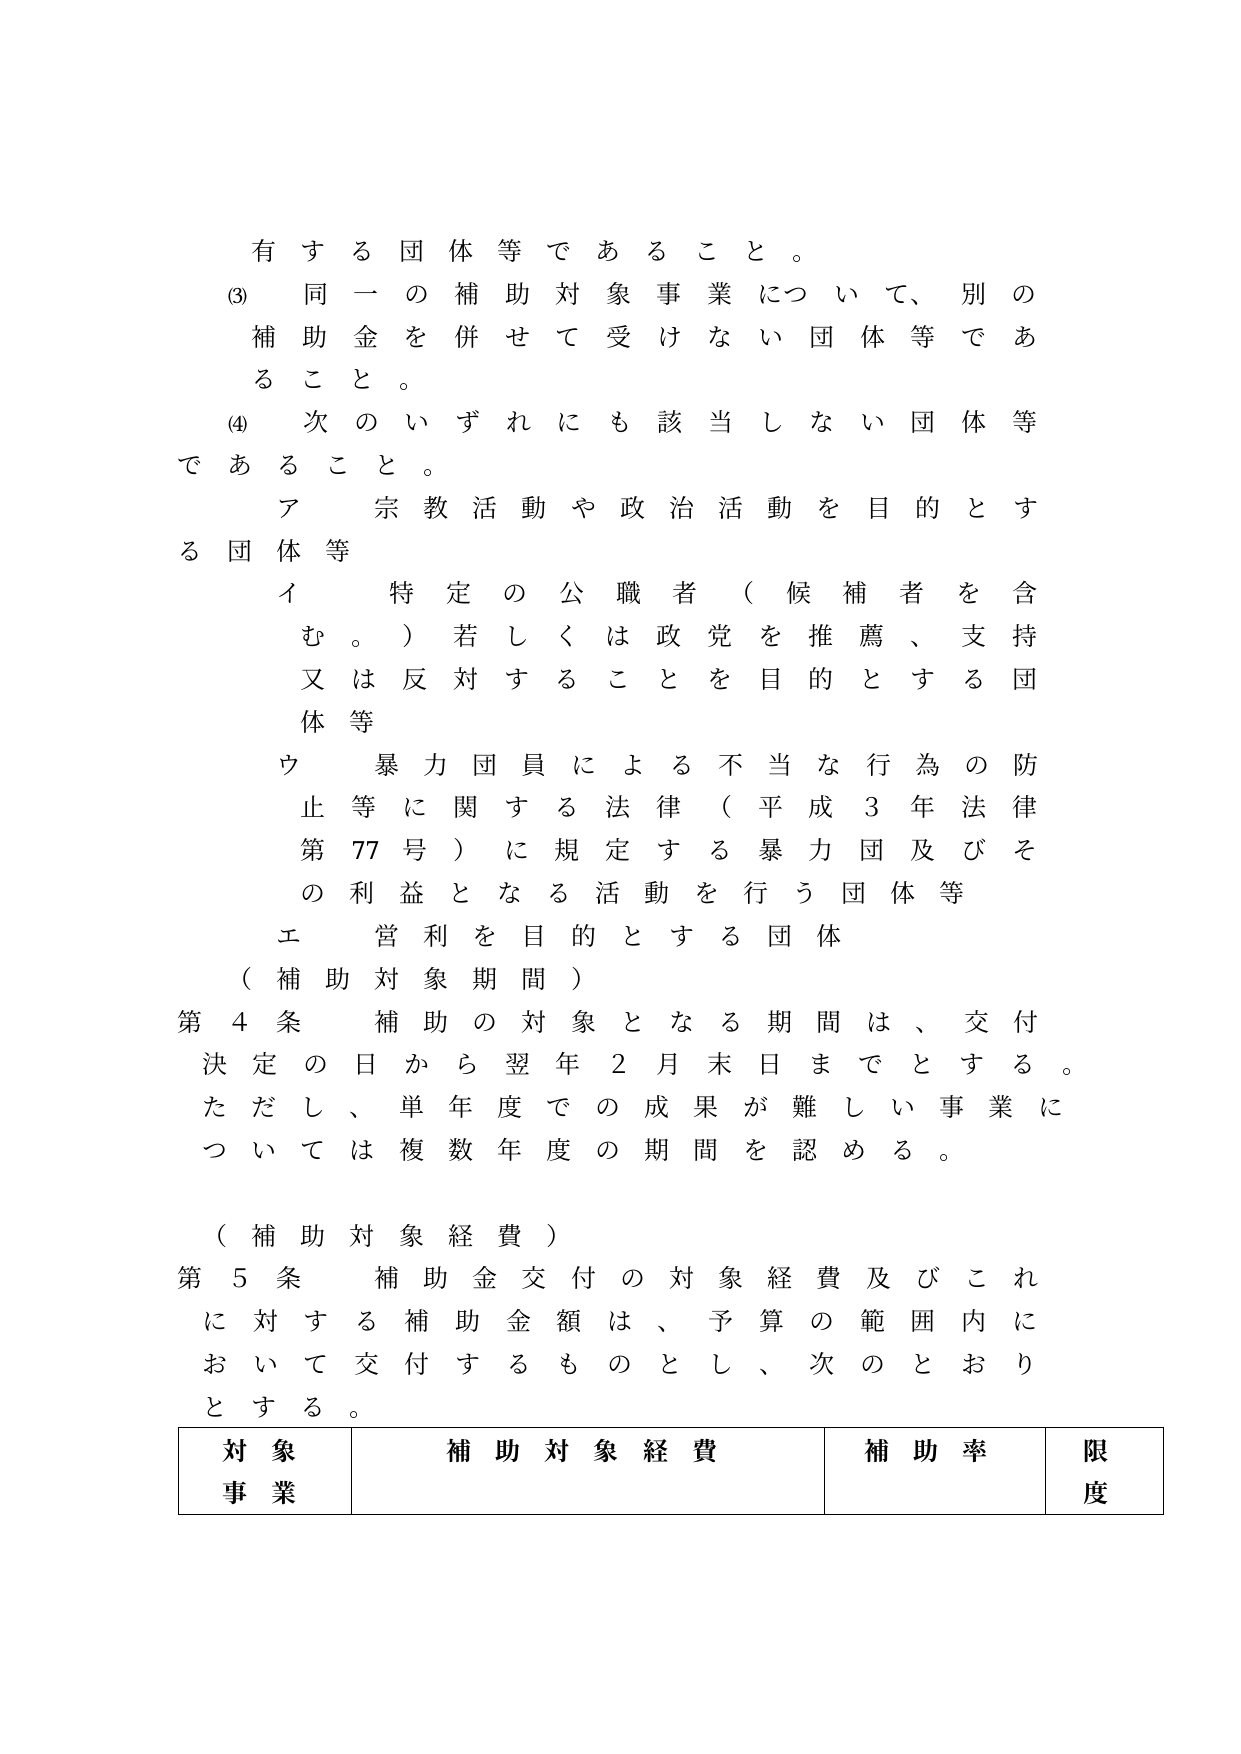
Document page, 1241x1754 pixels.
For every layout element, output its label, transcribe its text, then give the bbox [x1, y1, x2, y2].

text 第５条 補助金交付の対象経費及びこれに対する補助金額は、予算の範囲内において交付するものとし、次のとおりとする。 [178, 1256, 1063, 1427]
text ⑷ 次のいずれにも該当しない団体等であること。 [178, 399, 1063, 485]
text ⑶ 同一の補助対象事業について、別の補助金を併せて受けない団体等であること。 [211, 271, 1063, 399]
text （補助対象経費） [178, 1213, 1063, 1256]
table_header 限度額 [1046, 1428, 1163, 1513]
text イ 特定の公職者（候補者を含む。）若しくは政党を推薦、支持又は反対することを目的とする団体等 [251, 571, 1063, 742]
table_header 補助率 [825, 1428, 1045, 1513]
table_header 補助対象経費 [352, 1428, 824, 1513]
text 第４条 補助の対象となる期間は、交付決定の日から翌年２月末日までとする。ただし、単年度での成果が難しい事業については複数年度の期間を認める。 [178, 999, 1063, 1170]
text ア 宗教活動や政治活動を目的とする団体等 [178, 485, 1063, 571]
table_header 対象事業 [179, 1428, 351, 1513]
text ウ 暴力団員による不当な行為の防止等に関する法律（平成３年法律第77号）に規定する暴力団及びその利益となる活動を行う団体等 [251, 742, 1063, 913]
text エ 営利を目的とする団体 [251, 913, 1063, 956]
text （補助対象期間） [178, 956, 1063, 999]
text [211, 228, 1063, 271]
